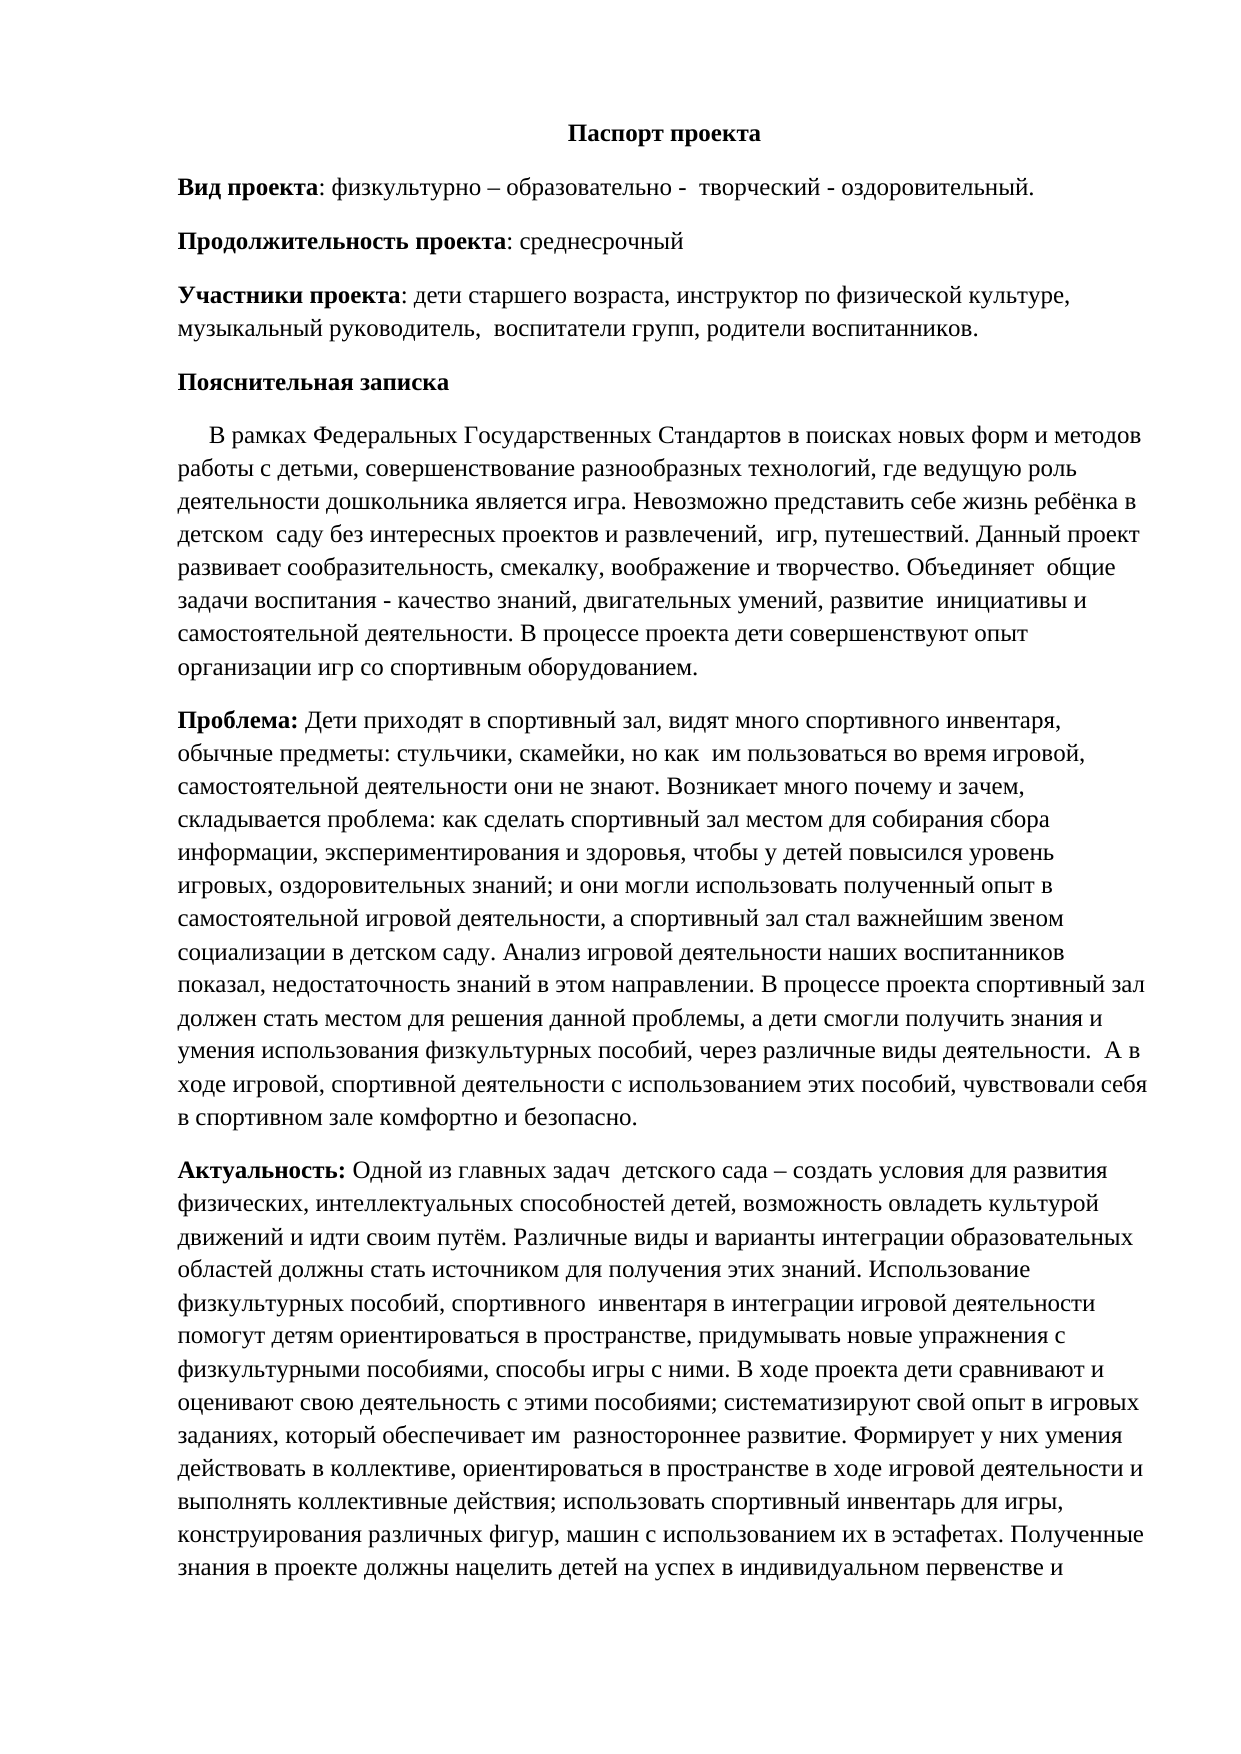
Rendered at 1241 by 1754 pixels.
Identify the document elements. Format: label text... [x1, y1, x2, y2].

text Паспорт проекта [177, 118, 1152, 147]
text Продолжительность проекта: среднесрочный [177, 226, 1152, 254]
text В рамках Федеральных Государственных Стандартов в поисках новых форм и методов работы с детьми, совершенствование разнообразных технологий, где ведущую роль деятельности дошкольника является игра. Невозможно представить себе жизнь ребёнка в детском саду без интересных проектов и развлечений, игр, путешествий. Данный проект развивает сообразительность, смекалку, воображение и творчество. Объединяет общие задачи воспитания - качество знаний, двигательных умений, развитие инициативы и самостоятельной деятельности. В процессе проекта дети совершенствуют опыт организации игр со спортивным оборудованием. [177, 420, 1152, 680]
text Участники проекта: дети старшего возраста, инструктор по физической культуре, музыкальный руководитель, воспитатели групп, родители воспитанников. [177, 280, 1152, 341]
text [177, 1156, 1152, 1581]
text Проблема: Дети приходят в спортивный зал, видят много спортивного инвентаря, обычные предметы: стульчики, скамейки, но как им пользоваться во время игровой, самостоятельной деятельности они не знают. Возникает много почему и зачем, складывается проблема: как сделать спортивный зал местом для собирания сбора информации, экспериментирования и здоровья, чтобы у детей повысился уровень игровых, оздоровительных знаний; и они могли использовать полученный опыт в самостоятельной игровой деятельности, а спортивный зал стал важнейшим звеном социализации в детском саду. Анализ игровой деятельности наших воспитанников показал, недостаточность знаний в этом направлении. В процессе проекта спортивный зал должен стать местом для решения данной проблемы, а дети смогли получить знания и умения использования физкультурных пособий, через различные виды деятельности. А в ходе игровой, спортивной деятельности с использованием этих пособий, чувствовали себя в спортивном зале комфортно и безопасно. [177, 705, 1152, 1130]
text Вид проекта: физкультурно – образовательно - творческий - оздоровительный. [177, 172, 1152, 201]
text Пояснительная записка [177, 367, 1152, 395]
